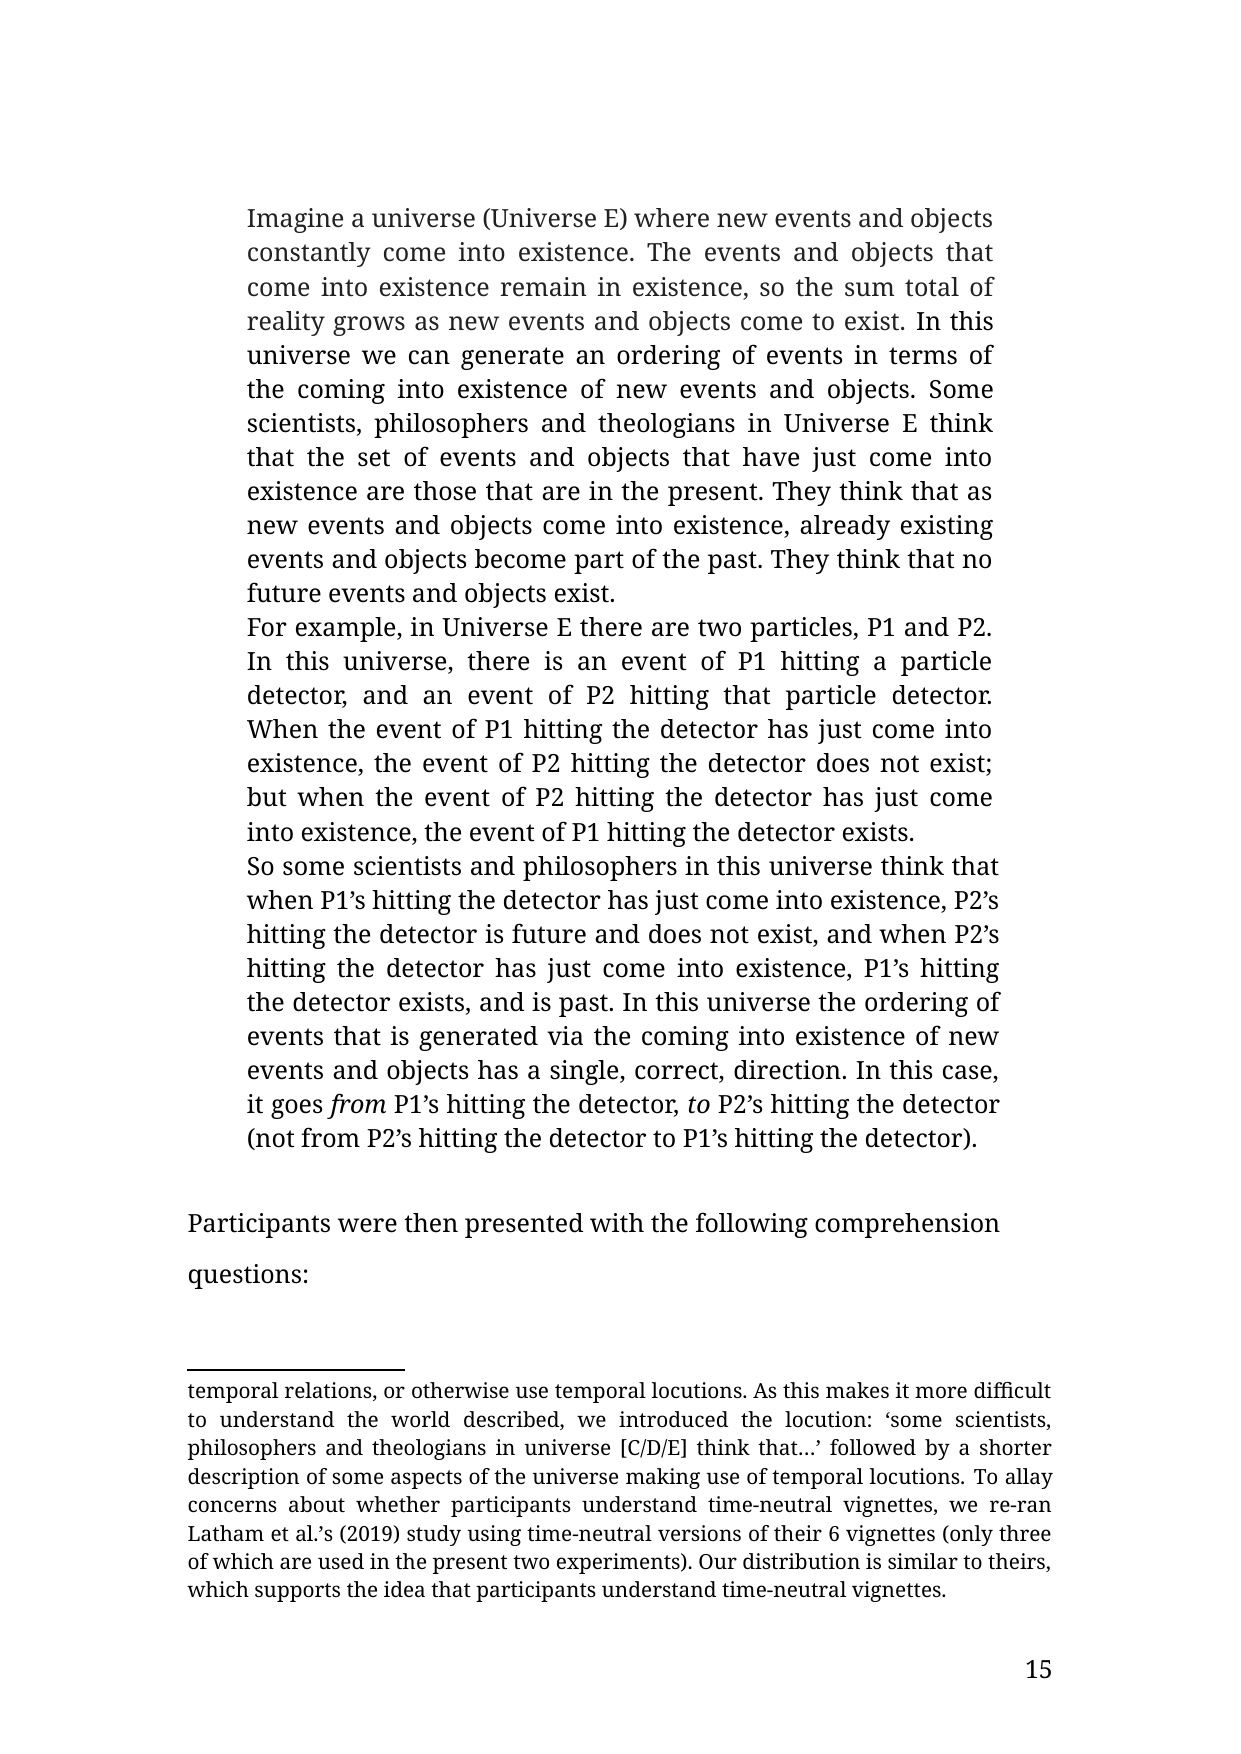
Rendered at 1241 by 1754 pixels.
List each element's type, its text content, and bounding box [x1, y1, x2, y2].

text So some scientists and philosophers in this universe think that when P1’s hitting the detector has just come into existence, P2’s hitting the detector is future and does not exist, and when P2’s hitting the detector has just come into existence, P1’s hitting the detector exists, and is past. In this universe the ordering of events that is generated via the coming into existence of new events and objects has a single, correct, direction. In this case, it goes from P1’s hitting the detector, to P2’s hitting the detector (not from P2’s hitting the detector to P1’s hitting the detector). [247, 848, 1000, 1155]
text For example, in Universe E there are two particles, P1 and P2. In this universe, there is an event of P1 hitting a particle detector, and an event of P2 hitting that particle detector. When the event of P1 hitting the detector has just come into existence, the event of P2 hitting the detector does not exist; but when the event of P2 hitting the detector has just come into existence, the event of P1 hitting the detector exists. [247, 610, 994, 848]
text Participants were then presented with the following comprehension questions: [187, 1206, 1053, 1291]
text Imagine a universe (Universe E) where new events and objects constantly come into existence. The events and objects that come into existence remain in existence, so the sum total of reality grows as new events and objects come to exist. In this universe we can generate an ordering of events in terms of the coming into existence of new events and objects. Some scientists, philosophers and theologians in Universe E think that the set of events and objects that have just come into existence are those that are in the present. They think that as new events and objects come into existence, already existing events and objects become part of the past. They think that no future events and objects exist. [247, 303, 994, 610]
